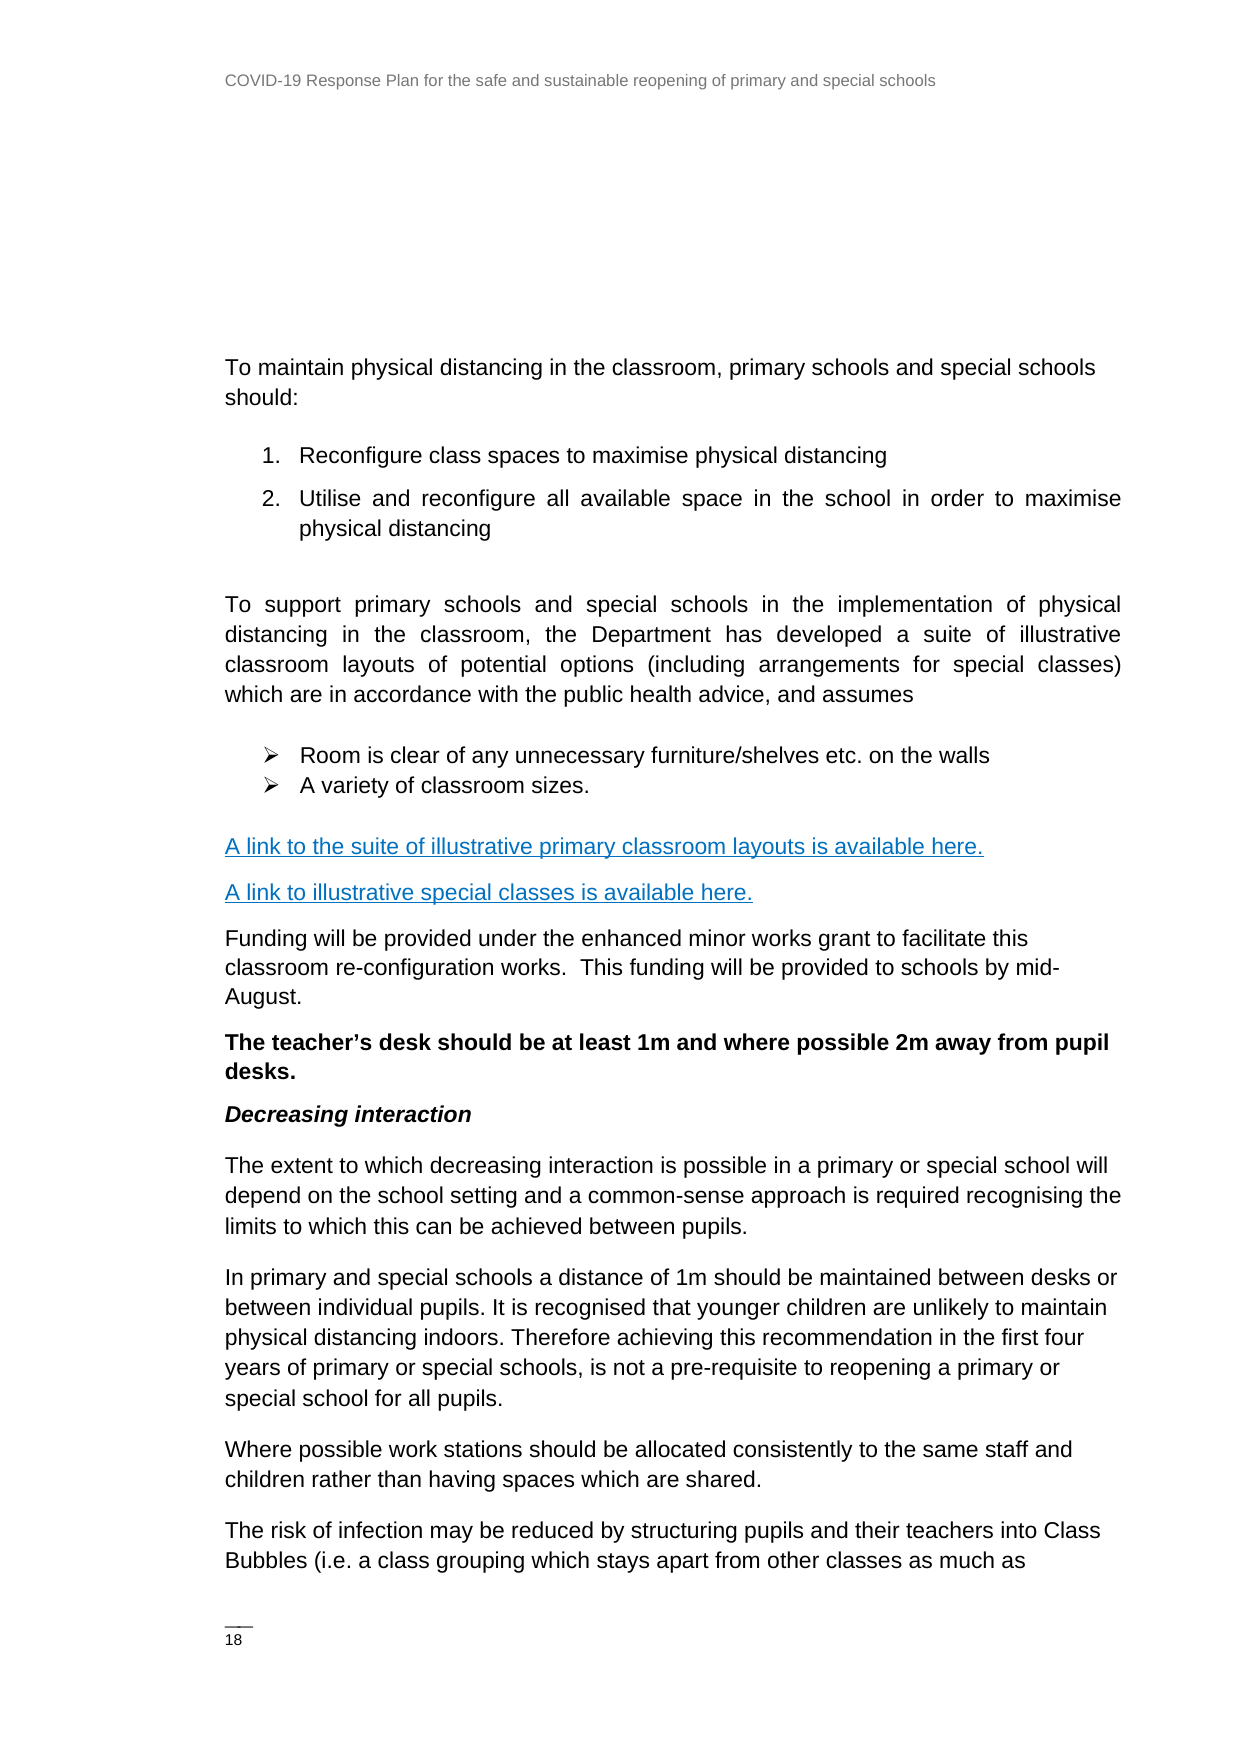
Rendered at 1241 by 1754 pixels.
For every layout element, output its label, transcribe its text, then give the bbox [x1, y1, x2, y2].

text Decreasing interaction [224, 1101, 1122, 1128]
text The teacher’s desk should be at least 1m and where possible 2m away from pupil desks. [224, 1026, 1122, 1084]
text Where possible work stations should be allocated consistently to the same staff and children rather than having spaces which are shared. [224, 1436, 1122, 1492]
list Utilise and reconfigure all available space in the school in order to maximise physical distancing [262, 485, 1122, 541]
text The extent to which decreasing interaction is possible in a primary or special school will depend on the school setting and a common-sense approach is required recognising the limits to which this can be achieved between pupils. [224, 1152, 1122, 1239]
list A variety of classroom sizes. [262, 772, 1122, 798]
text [224, 1517, 1122, 1573]
text To support primary schools and special schools in the implementation of physical distancing in the classroom, the Department has developed a suite of illustrative classroom layouts of potential options (including arrangements for special classes) which are in accordance with the public health advice, and assumes [224, 591, 1122, 708]
list Room is clear of any unnecessary furniture/shelves etc. on the walls [262, 742, 1122, 768]
text A link to illustrative special classes is available here. [224, 876, 1122, 905]
list Reconfigure class spaces to maximise physical distancing [262, 442, 1122, 468]
text To maintain physical distancing in the classroom, primary schools and special schools should: [224, 354, 1122, 410]
text Funding will be provided under the enhanced minor works grant to facilitate this classroom re-configuration works. This funding will be provided to schools by mid-August. [224, 922, 1122, 1009]
text In primary and special schools a distance of 1m should be maintained between desks or between individual pupils. It is recognised that younger children are unlikely to maintain physical distancing indoors. Therefore achieving this recommendation in the first four years of primary or special schools, is not a pre-requisite to reopening a primary or special school for all pupils. [224, 1264, 1122, 1411]
text A link to the suite of illustrative primary classroom layouts is available here. [224, 830, 1122, 859]
